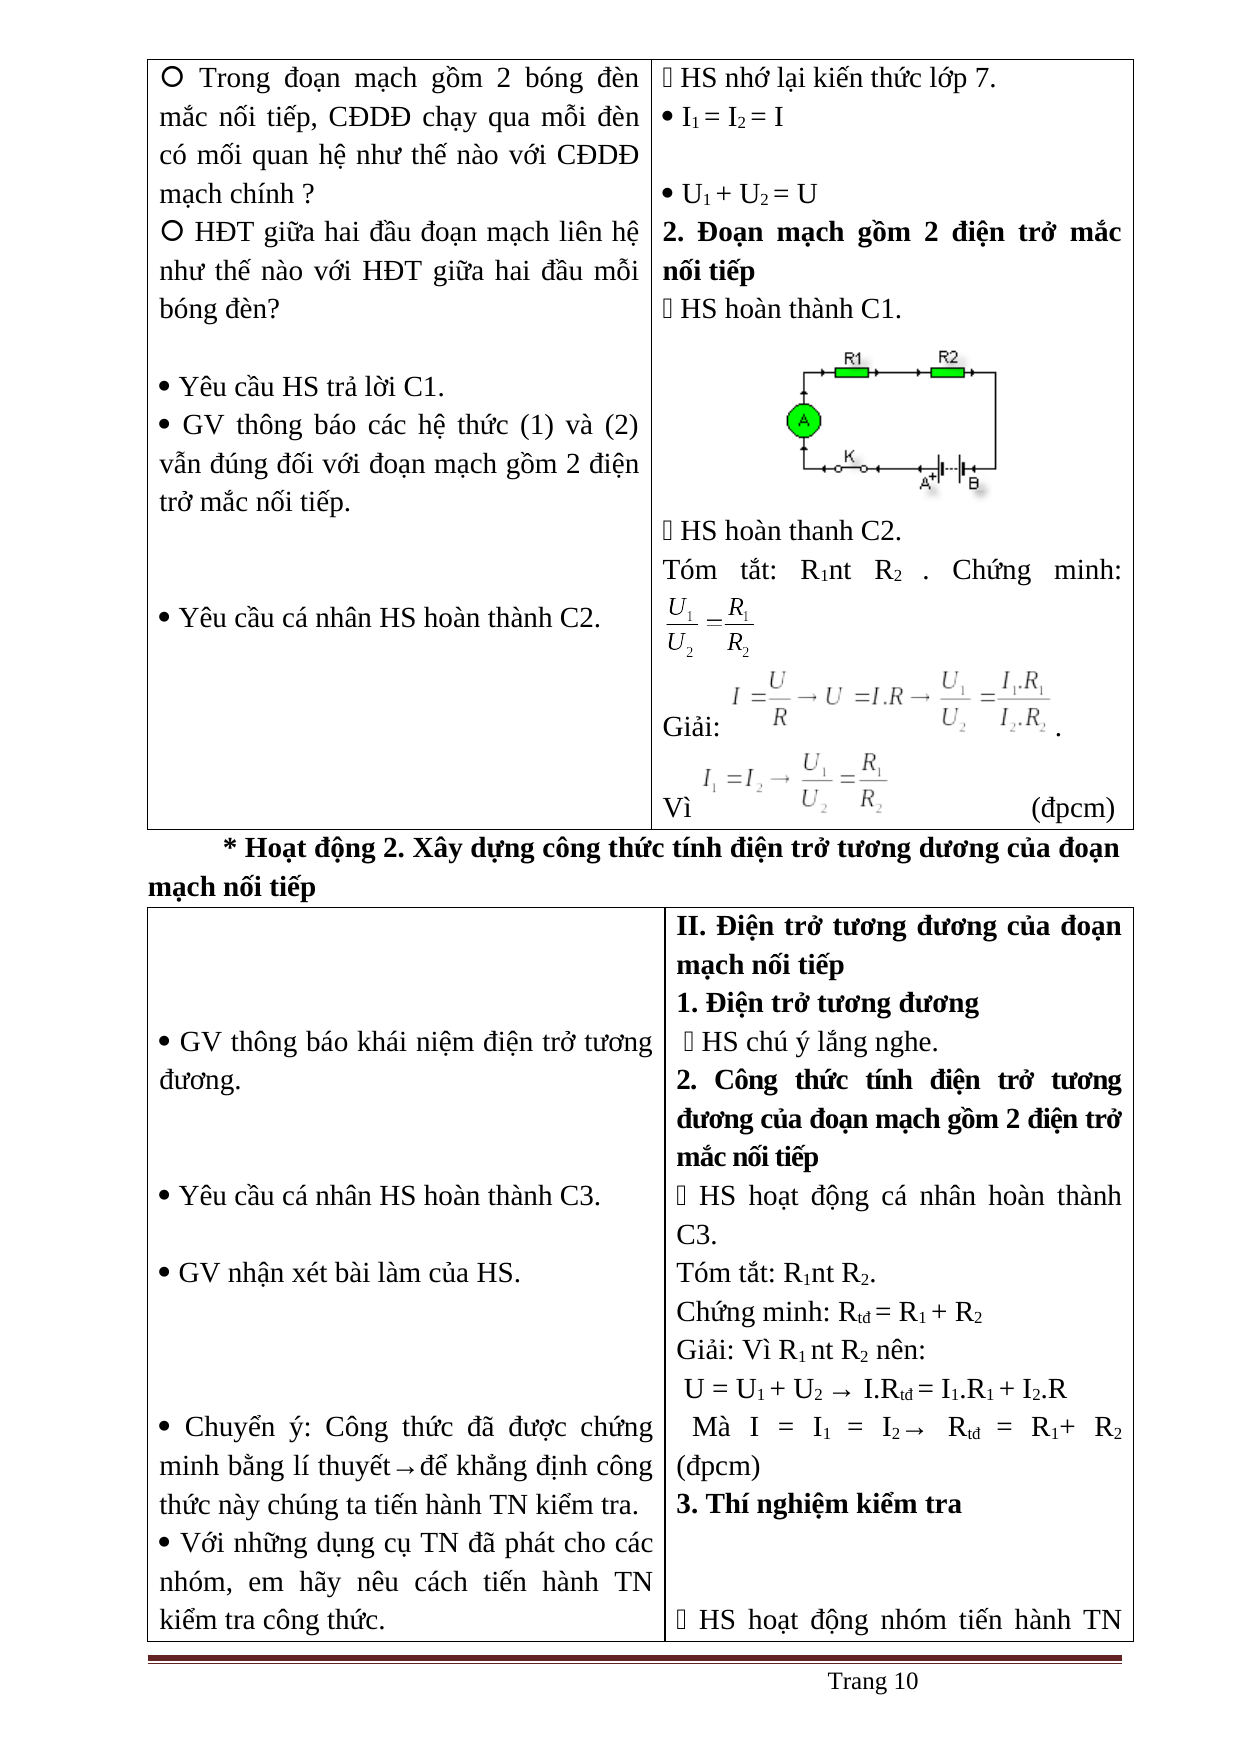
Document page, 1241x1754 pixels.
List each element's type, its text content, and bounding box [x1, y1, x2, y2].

text * Hoạt động 2. Xây dựng công thức tính điện trở tương dương của đoạn mạch nối tiếp [148, 830, 1122, 902]
picture [757, 330, 1028, 509]
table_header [148, 60, 651, 829]
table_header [666, 908, 1133, 1641]
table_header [148, 908, 664, 1641]
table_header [652, 60, 1133, 829]
